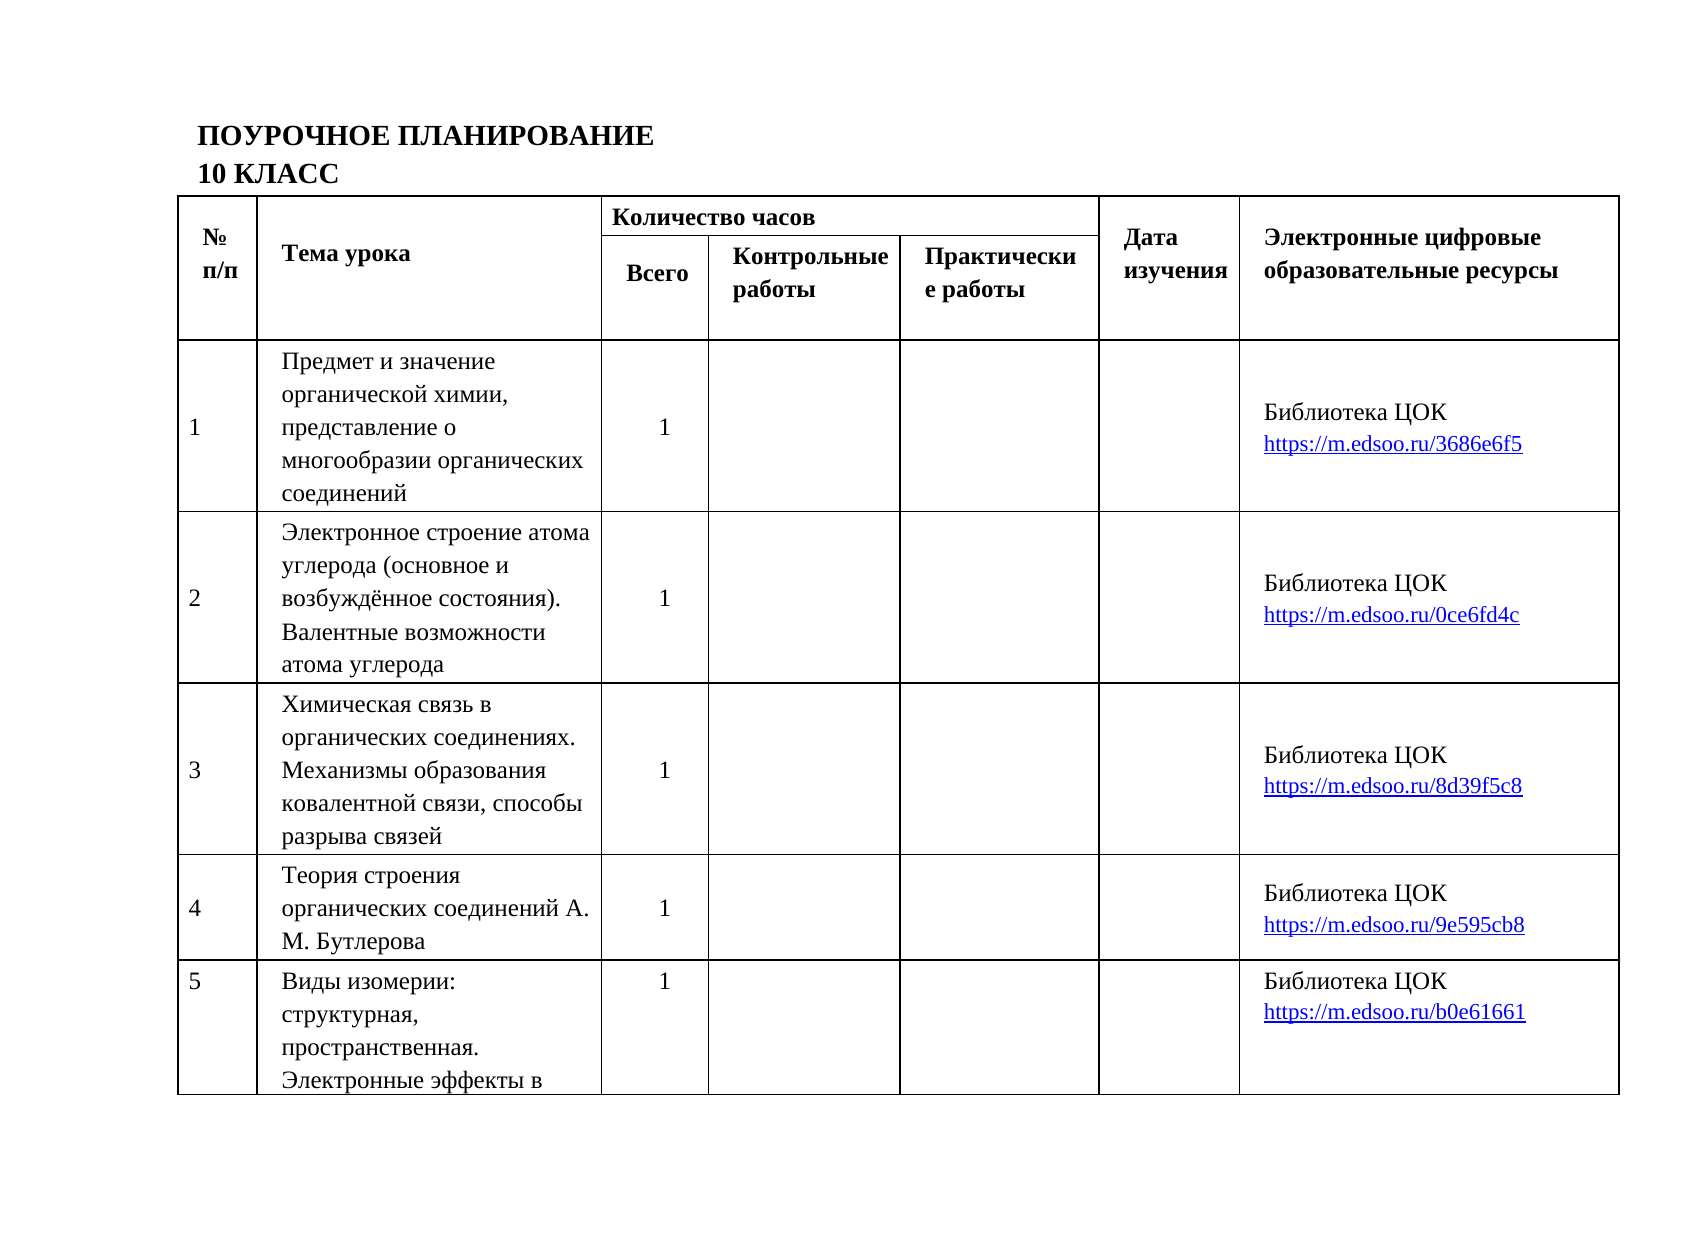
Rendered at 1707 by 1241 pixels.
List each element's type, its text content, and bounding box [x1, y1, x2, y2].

table_cell Химическая связь в органических соединениях. Механизмы образования ковалентной связи, способы разрыва связей [258, 684, 601, 854]
text ПОУРОЧНОЕ ПЛАНИРОВАНИЕ [190, 118, 1618, 152]
table_cell [1100, 341, 1239, 511]
table_cell [709, 961, 899, 1094]
table_cell 1 [179, 341, 256, 511]
text 10 КЛАСС [190, 157, 1618, 190]
table_cell 5 [179, 961, 256, 1094]
table_header № п/п [179, 197, 256, 339]
table_cell 1 [602, 961, 708, 1094]
table_cell Предмет и значение органической химии, представление о многообразии органических соединений [258, 341, 601, 511]
table_header Дата изучения [1100, 197, 1239, 339]
table_cell [709, 855, 899, 959]
table_cell [709, 341, 899, 511]
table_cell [258, 961, 601, 1094]
table_cell 3 [179, 684, 256, 854]
table_cell Электронное строение атома углерода (основное и возбуждённое состояния). Валентные возможности атома углерода [258, 512, 601, 682]
table_cell [709, 512, 899, 682]
table_cell [901, 512, 1098, 682]
table_cell 1 [602, 684, 708, 854]
table_cell 2 [179, 512, 256, 682]
table_cell [901, 855, 1098, 959]
table_cell Библиотека ЦОК https://m.edsoo.ru/0ce6fd4c [1240, 512, 1618, 682]
table_header Электронные цифровые образовательные ресурсы [1240, 197, 1618, 339]
table_cell Контрольные работы [709, 236, 899, 339]
table_cell [901, 684, 1098, 854]
table_cell Теория строения органических соединений А. М. Бутлерова [258, 855, 601, 959]
table_cell [901, 341, 1098, 511]
table_cell Библиотека ЦОК https://m.edsoo.ru/8d39f5c8 [1240, 684, 1618, 854]
table_cell Библиотека ЦОК https://m.edsoo.ru/9e595cb8 [1240, 855, 1618, 959]
table_cell 1 [602, 341, 708, 511]
table_cell 1 [602, 512, 708, 682]
table_cell [1100, 512, 1239, 682]
table_cell [709, 684, 899, 854]
table_header Количество часов [602, 197, 1098, 234]
table_cell [1100, 684, 1239, 854]
table_cell [1100, 961, 1239, 1094]
table_cell Библиотека ЦОК https://m.edsoo.ru/3686e6f5 [1240, 341, 1618, 511]
table_cell [1100, 855, 1239, 959]
table_cell Практические работы [901, 236, 1098, 339]
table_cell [1240, 961, 1618, 1094]
table_cell 4 [179, 855, 256, 959]
table_header Тема урока [258, 197, 601, 339]
table_cell [901, 961, 1098, 1094]
table_cell Всего [602, 236, 708, 339]
table_cell 1 [602, 855, 708, 959]
